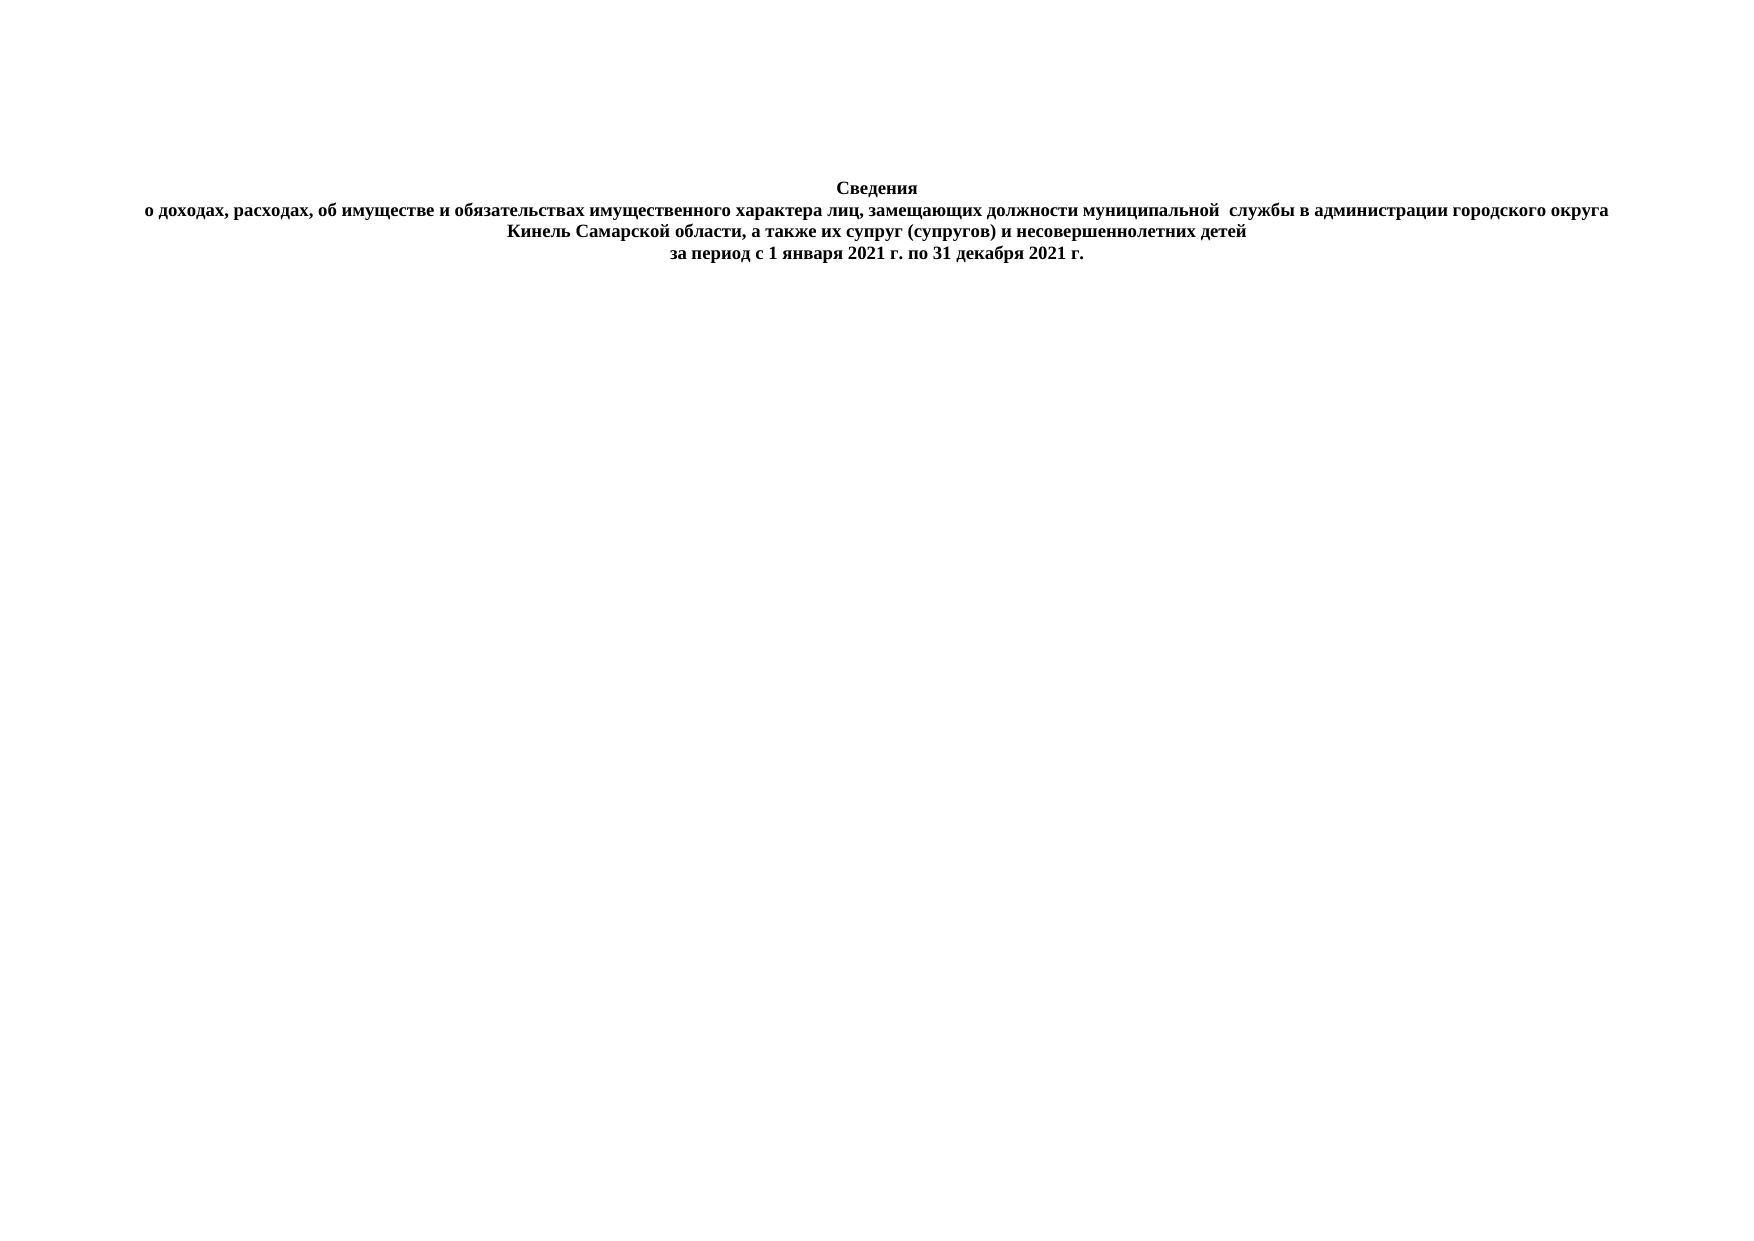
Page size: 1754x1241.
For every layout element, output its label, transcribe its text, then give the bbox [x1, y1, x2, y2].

text Сведения [118, 177, 1636, 199]
text о доходах, расходах, об имуществе и обязательствах имущественного характера лиц, замещающих должности муниципальной службы в администрации городского округа Кинель Самарской области, а также их супруг (супругов) и несовершеннолетних детей [118, 199, 1636, 242]
text за период с 1 января 2021 г. по 31 декабря 2021 г. [118, 242, 1636, 263]
